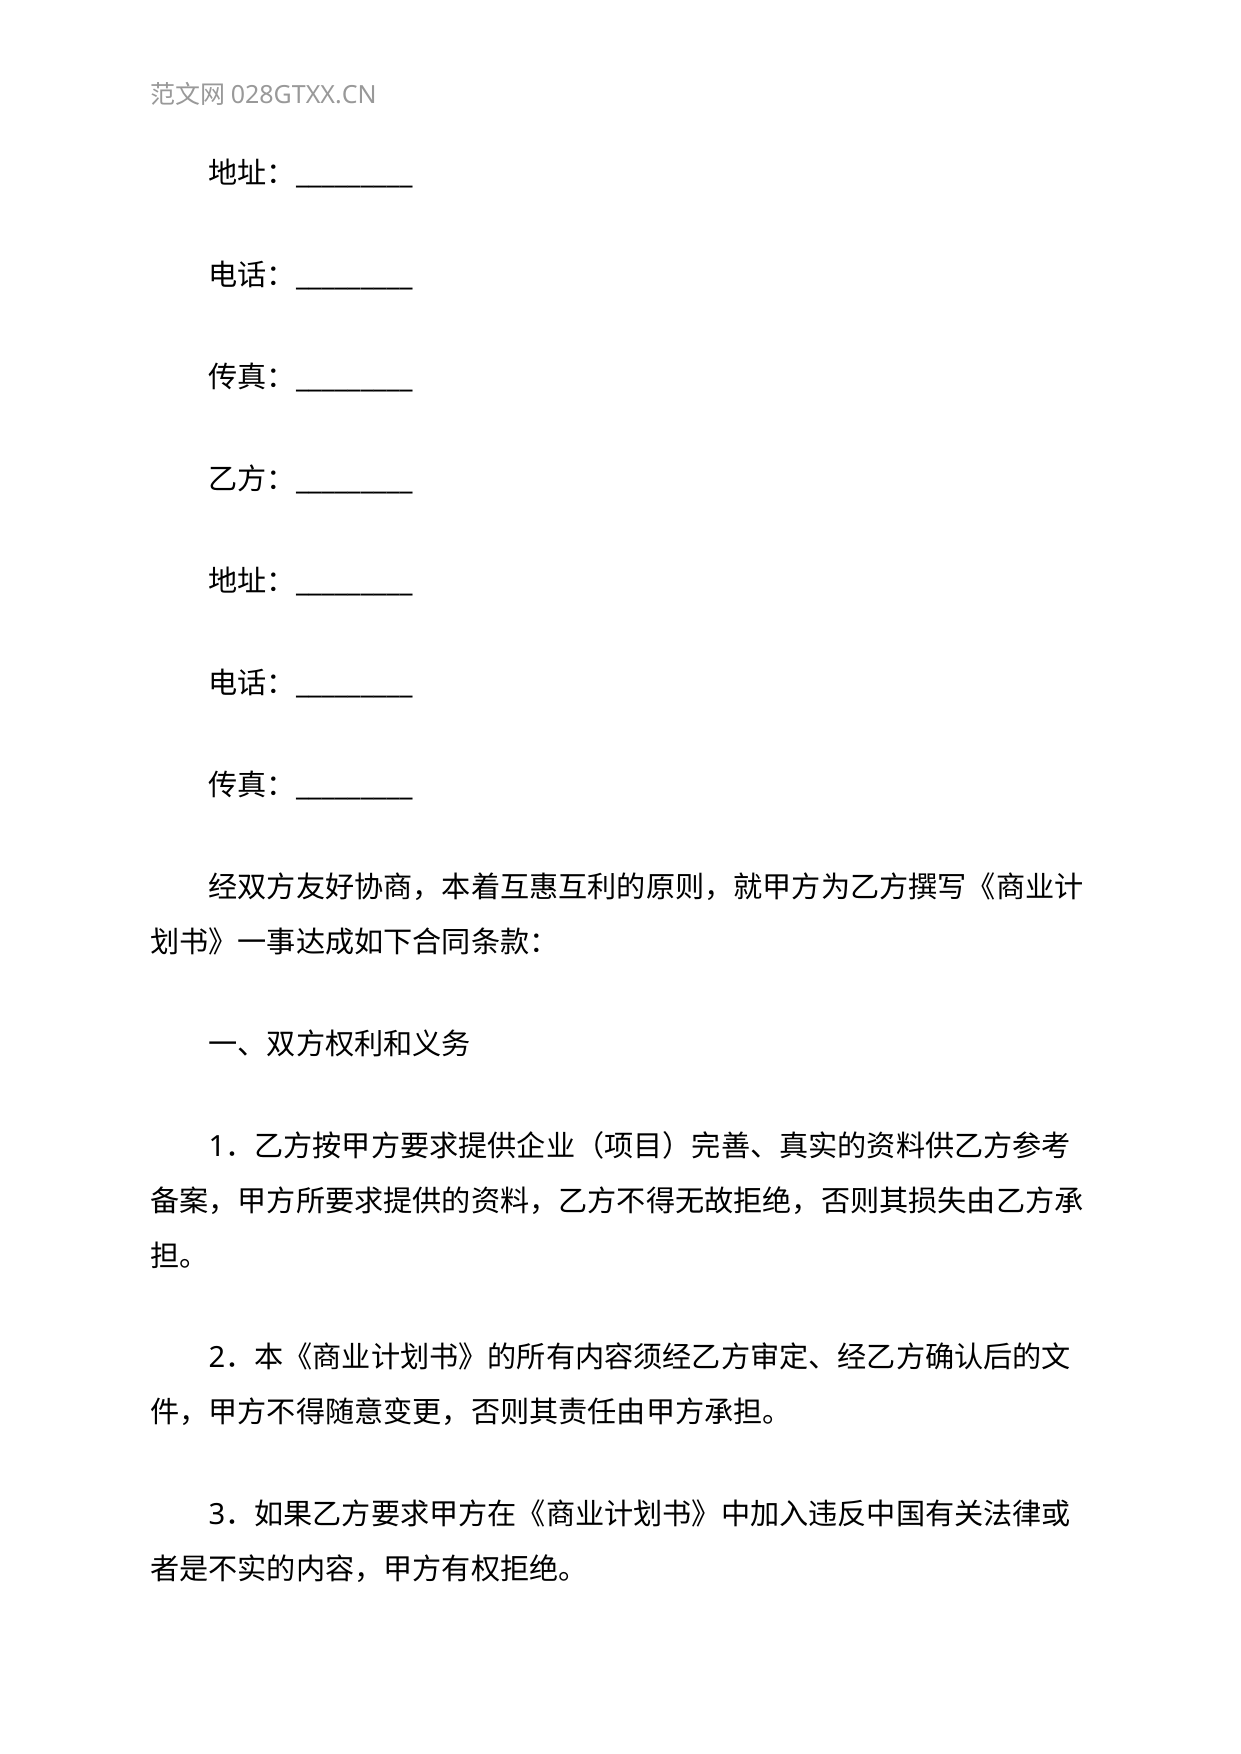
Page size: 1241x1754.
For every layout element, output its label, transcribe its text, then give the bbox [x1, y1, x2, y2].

text 电话：_________ [150, 252, 1090, 294]
text 1．乙方按甲方要求提供企业（项目）完善、真实的资料供乙方参考备案，甲方所要求提供的资料，乙方不得无故拒绝，否则其损失由乙方承担。 [150, 1122, 1090, 1274]
text 乙方：_________ [150, 456, 1090, 498]
text 一、双方权利和义务 [150, 1021, 1090, 1063]
text 传真：_________ [150, 354, 1090, 396]
text 2．本《商业计划书》的所有内容须经乙方审定、经乙方确认后的文件，甲方不得随意变更，否则其责任由甲方承担。 [150, 1334, 1090, 1431]
text 地址：_________ [150, 558, 1090, 600]
text 经双方友好协商，本着互惠互利的原则，就甲方为乙方撰写《商业计划书》一事达成如下合同条款： [150, 864, 1090, 961]
text 3．如果乙方要求甲方在《商业计划书》中加入违反中国有关法律或者是不实的内容，甲方有权拒绝。 [150, 1491, 1090, 1588]
text 地址：_________ [150, 150, 1090, 192]
text 传真：_________ [150, 762, 1090, 804]
text 电话：_________ [150, 660, 1090, 702]
